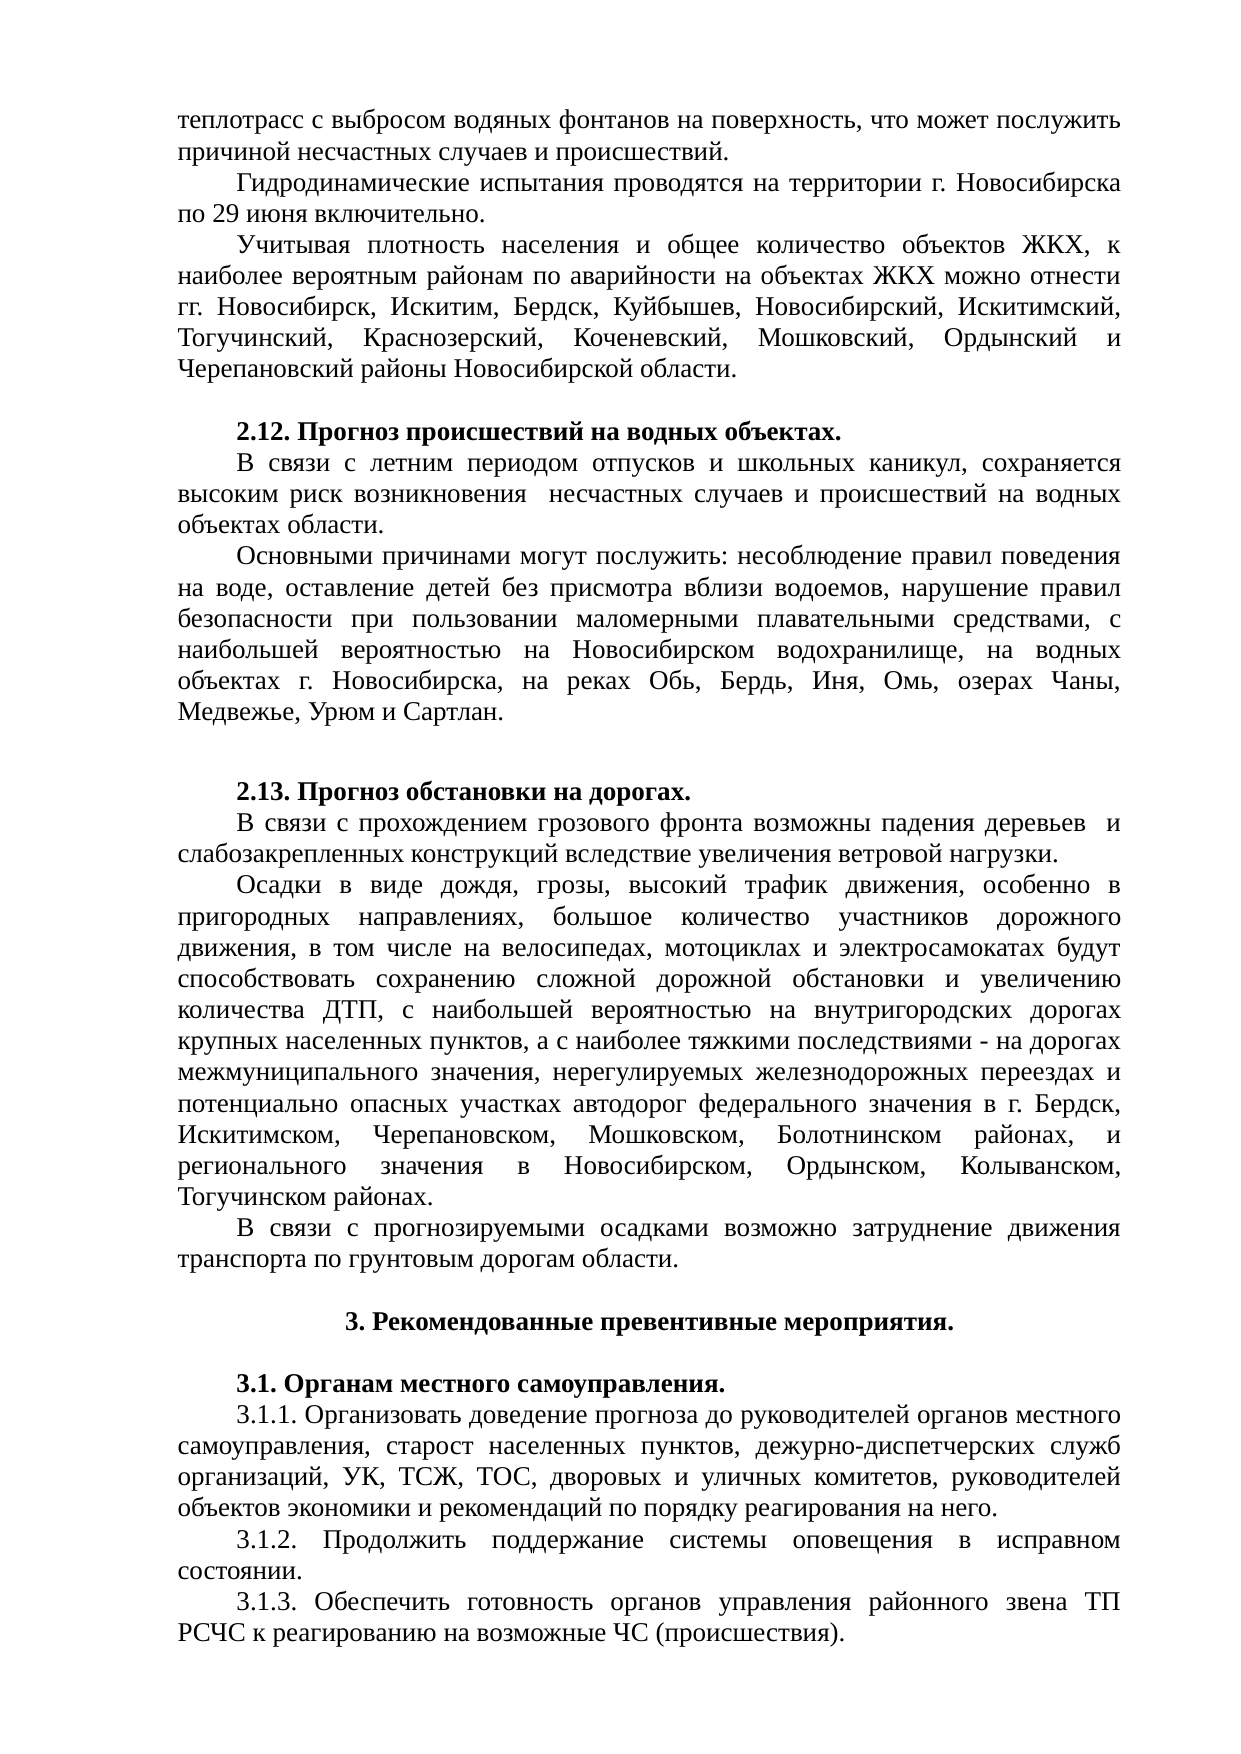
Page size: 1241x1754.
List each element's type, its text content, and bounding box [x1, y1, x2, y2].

text В связи с прохождением грозового фронта возможны падения деревьев и слабозакрепленных конструкций вследствие увеличения ветровой нагрузки. [177, 806, 1122, 869]
text 3.1.2. Продолжить поддержание системы оповещения в исправном состоянии. [177, 1523, 1122, 1585]
text Учитывая плотность населения и общее количество объектов ЖКХ, к наиболее вероятным районам по аварийности на объектах ЖКХ можно отнести гг. Новосибирск, Искитим, Бердск, Куйбышев, Новосибирский, Искитимский, Тогучинский, Краснозерский, Коченевский, Мошковский, Ордынский и Черепановский районы Новосибирской области. [177, 228, 1122, 384]
text 3.1.3. Обеспечить готовность органов управления районного звена ТП РСЧС к реагированию на возможные ЧС (происшествия). [177, 1585, 1122, 1647]
text Основными причинами могут послужить: несоблюдение правил поведения на воде, оставление детей без присмотра вблизи водоемов, нарушение правил безопасности при пользовании маломерными плавательными средствами, с наибольшей вероятностью на Новосибирском водохранилище, на водных объектах г. Новосибирска, на реках Обь, Бердь, Иня, Омь, озерах Чаны, Медвежье, Урюм и Сартлан. [177, 539, 1122, 726]
text Гидродинамические испытания проводятся на территории г. Новосибирска по 29 июня включительно. [177, 166, 1122, 228]
text В связи с летним периодом отпусков и школьных каникул, сохраняется высоким риск возникновения несчастных случаев и происшествий на водных объектах области. [177, 446, 1122, 539]
text В связи с прогнозируемыми осадками возможно затруднение движения транспорта по грунтовым дорогам области. [177, 1211, 1122, 1273]
text 3.1. Органам местного самоуправления. [177, 1367, 1122, 1398]
text 2.13. Прогноз обстановки на дорогах. [177, 775, 1122, 806]
text 2.12. Прогноз происшествий на водных объектах. [177, 415, 1122, 446]
text 3. Рекомендованные превентивные мероприятия. [177, 1305, 1122, 1336]
text 3.1.1. Организовать доведение прогноза до руководителей органов местного самоуправления, старост населенных пунктов, дежурно-диспетчерских служб организаций, УК, ТСЖ, ТОС, дворовых и уличных комитетов, руководителей объектов экономики и рекомендаций по порядку реагирования на него. [177, 1398, 1122, 1523]
text Осадки в виде дождя, грозы, высокий трафик движения, особенно в пригородных направлениях, большое количество участников дорожного движения, в том числе на велосипедах, мотоциклах и электросамокатах будут способствовать сохранению сложной дорожной обстановки и увеличению количества ДТП, с наибольшей вероятностью на внутригородских дорогах крупных населенных пунктов, а с наиболее тяжкими последствиями - на дорогах межмуниципального значения, нерегулируемых железнодорожных переездах и потенциально опасных участках автодорог федерального значения в г. Бердск, Искитимском, Черепановском, Мошковском, Болотнинском районах, и регионального значения в Новосибирском, Ордынском, Колыванском, Тогучинском районах. [177, 869, 1122, 1211]
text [177, 103, 1122, 166]
